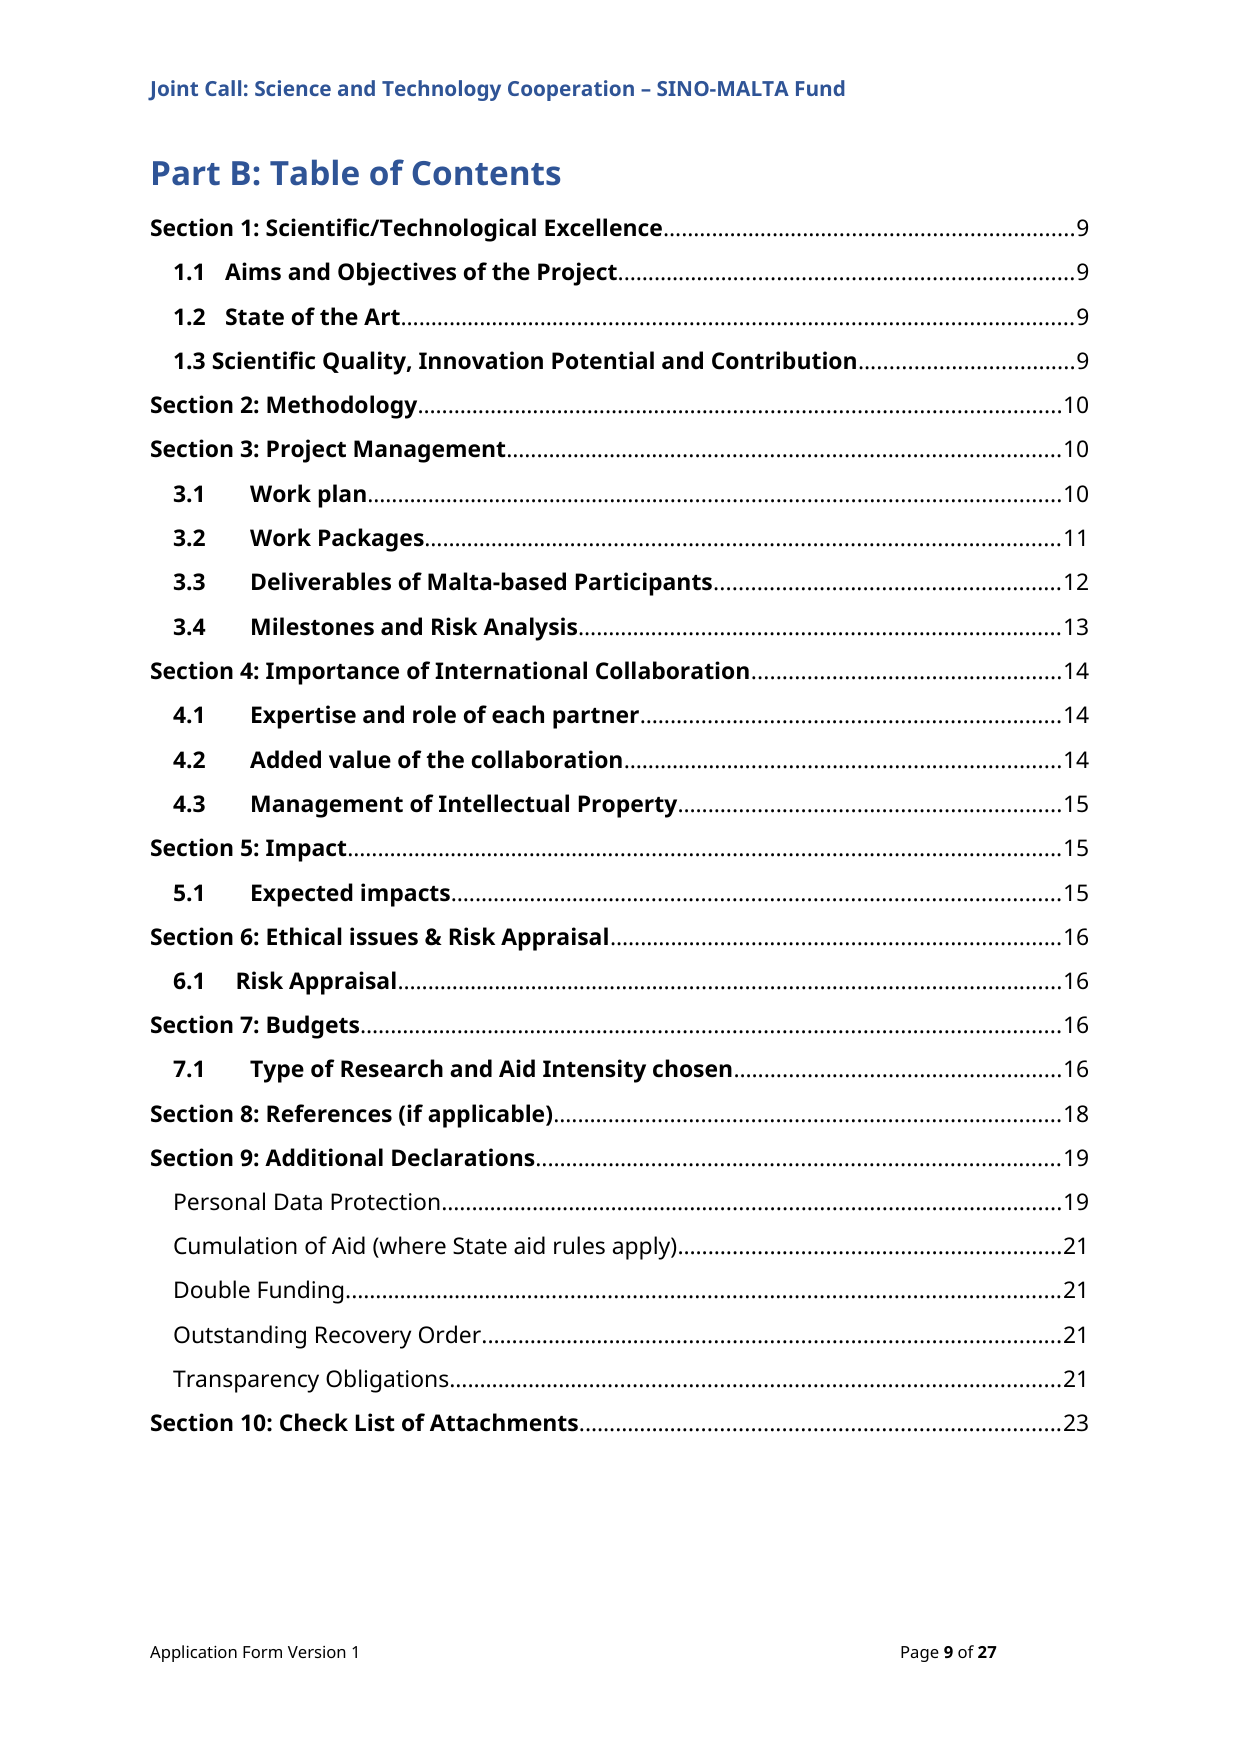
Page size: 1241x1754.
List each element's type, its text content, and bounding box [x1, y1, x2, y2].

text 4.3 Management of Intellectual Property 15 [173, 788, 1090, 819]
text Cumulation of Aid (where State aid rules apply) 21 [173, 1230, 1090, 1261]
text 3.1 Work plan 10 [173, 477, 1090, 509]
text Section 2: Methodology 10 [150, 389, 1090, 420]
text Section 10: Check List of Attachments 23 [150, 1407, 1090, 1438]
text 5.1 Expected impacts 15 [173, 876, 1090, 908]
text Section 7: Budgets 16 [150, 1009, 1090, 1040]
text 3.4 Milestones and Risk Analysis 13 [173, 611, 1090, 642]
text 1.1 Aims and Objectives of the Project 9 [173, 256, 1090, 287]
text 6.1 Risk Appraisal 16 [173, 965, 1090, 996]
text Double Funding 21 [173, 1274, 1090, 1306]
text 3.3 Deliverables of Malta-based Participants 12 [173, 566, 1090, 597]
text Section 3: Project Management 10 [150, 433, 1090, 464]
text Section 6: Ethical issues & Risk Appraisal 16 [150, 921, 1090, 952]
text Transparency Obligations 21 [173, 1363, 1090, 1394]
text 7.1 Type of Research and Aid Intensity chosen 16 [173, 1053, 1090, 1084]
text 1.2 State of the Art 9 [173, 301, 1090, 332]
text Section 4: Importance of International Collaboration 14 [150, 655, 1090, 686]
text Personal Data Protection 19 [173, 1186, 1090, 1217]
text Section 1: Scientific/Technological Excellence 9 [150, 212, 1090, 243]
text Section 5: Impact 15 [150, 832, 1090, 863]
text 3.2 Work Packages 11 [173, 522, 1090, 553]
subtitle Part B: Table of Contents [150, 150, 1090, 195]
text Section 9: Additional Declarations 19 [150, 1142, 1090, 1173]
text 1.3 Scientific Quality, Innovation Potential and Contribution 9 [173, 345, 1090, 376]
text 4.1 Expertise and role of each partner 14 [173, 699, 1090, 730]
text 4.2 Added value of the collaboration 14 [173, 743, 1090, 775]
text Section 8: References (if applicable) 18 [150, 1098, 1090, 1129]
text Outstanding Recovery Order 21 [173, 1318, 1090, 1350]
